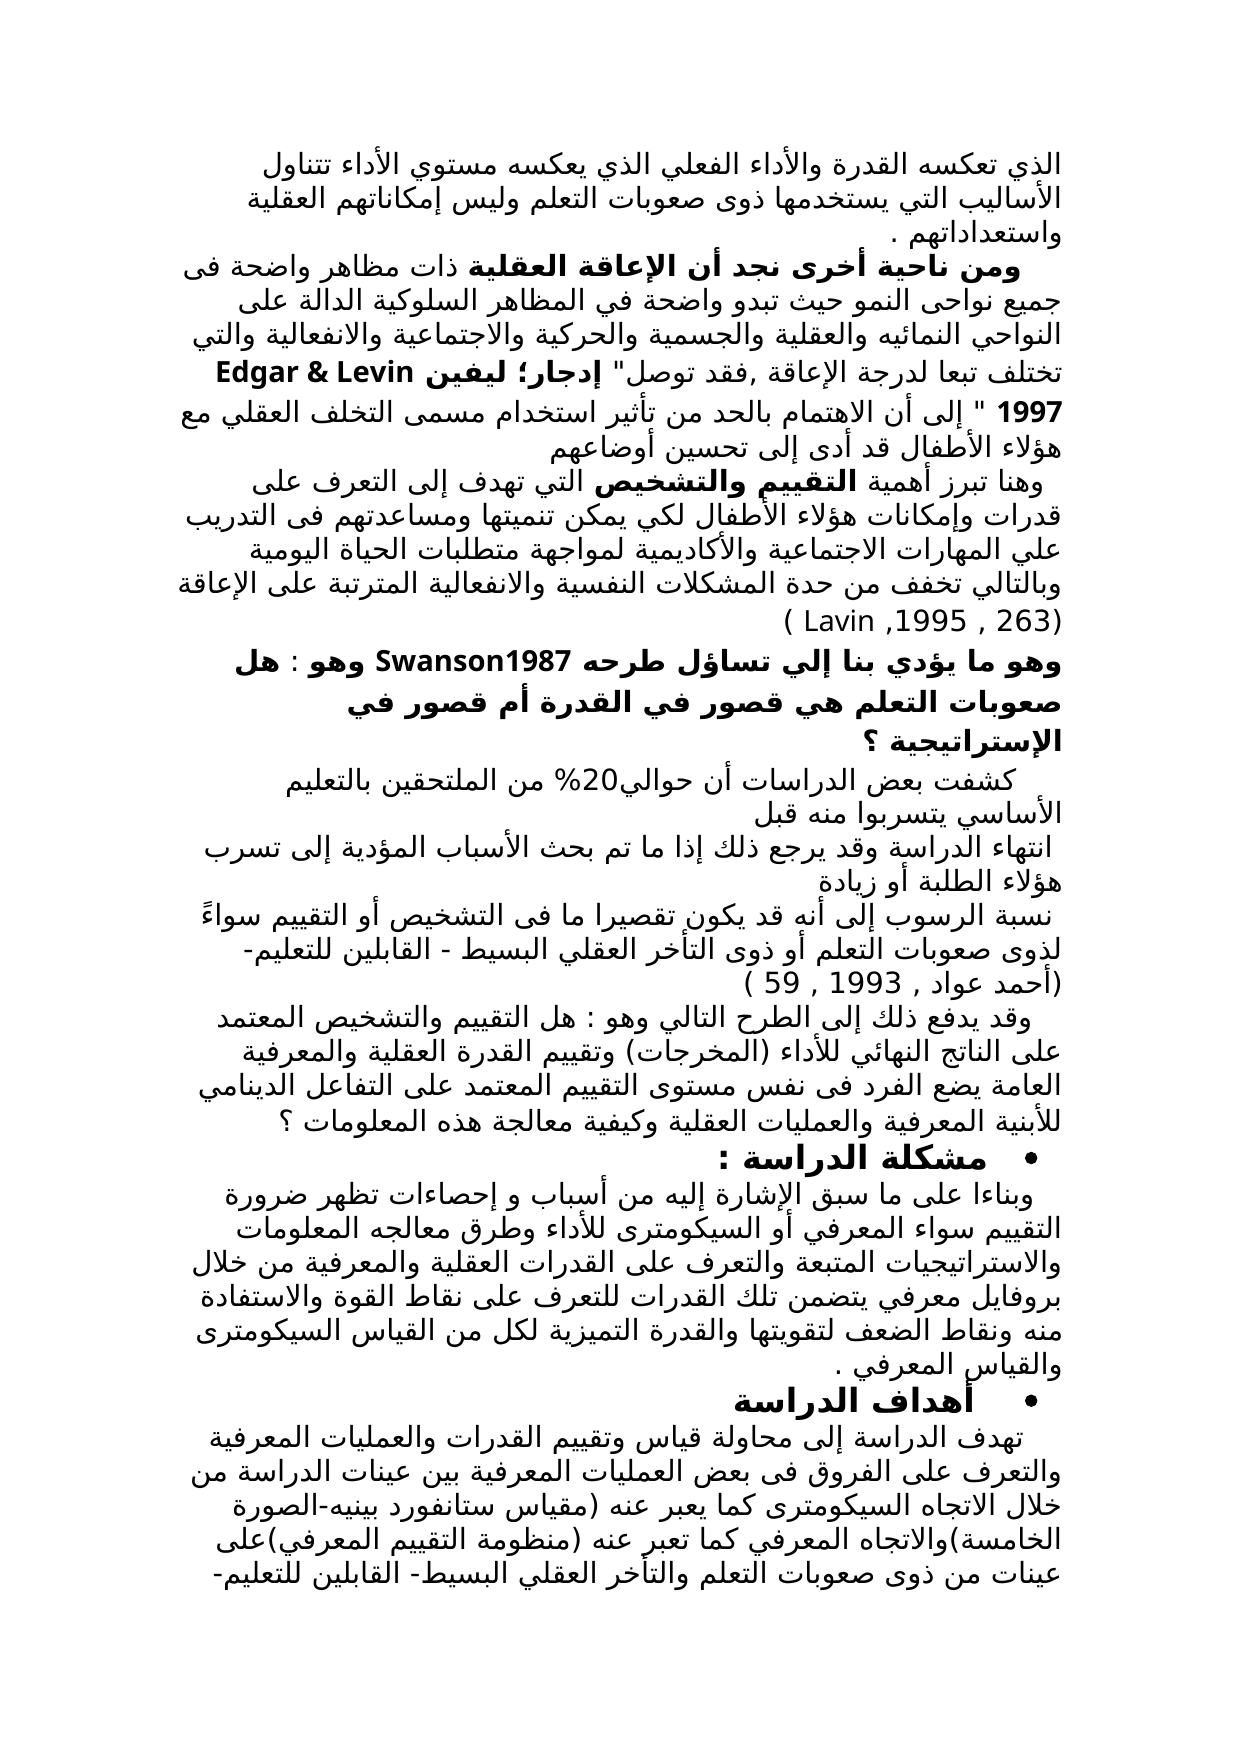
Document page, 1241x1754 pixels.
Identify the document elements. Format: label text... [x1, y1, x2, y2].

text نسبة الرسوب إلى أنه قد يكون تقصيرا ما فى التشخيص أو التقييم سواءً لذوى صعوبات التعلم أو ذوى التأخر العقلي البسيط - القابلين للتعليم- (أحمد عواد , 1993 , 59 ) [177, 899, 1063, 1001]
text انتهاء الدراسة وقد يرجع ذلك إذا ما تم بحث الأسباب المؤدية إلى تسرب هؤلاء الطلبة أو زيادة [177, 831, 1063, 899]
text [177, 148, 1063, 249]
text وقد يدفع ذلك إلى الطرح التالي وهو : هل التقييم والتشخيص المعتمد على الناتج النهائي للأداء (المخرجات) وتقييم القدرة العقلية والمعرفية العامة يضع الفرد فى نفس مستوى التقييم المعتمد على التفاعل الدينامي للأبنية المعرفية والعمليات العقلية وكيفية معالجة هذه المعلومات ؟ [177, 1001, 1063, 1139]
text وبناءا على ما سبق الإشارة إليه من أسباب و إحصاءات تظهر ضرورة التقييم سواء المعرفي أو السيكومترى للأداء وطرق معالجه المعلومات والاستراتيجيات المتبعة والتعرف على القدرات العقلية والمعرفية من خلال بروفايل معرفي يتضمن تلك القدرات للتعرف على نقاط القوة والاستفادة منه ونقاط الضعف لتقويتها والقدرة التميزية لكل من القياس السيكومترى والقياس المعرفي . [177, 1178, 1063, 1381]
text كشفت بعض الدراسات أن حوالي20% من الملتحقين بالتعليم الأساسي يتسربوا منه قبل [177, 763, 1063, 831]
list مشكلة الدراسة : [177, 1139, 1026, 1178]
text ومن ناحية أخرى نجد أن الإعاقة العقلية ذات مظاهر واضحة فى جميع نواحى النمو حيث تبدو واضحة في المظاهر السلوكية الدالة على النواحي النمائيه والعقلية والجسمية والحركية والاجتماعية والانفعالية والتي تختلف تبعا لدرجة الإعاقة ,فقد توصل" إدجار؛ ليفين Edgar & Levin 1997 " إلى أن الاهتمام بالحد من تأثير استخدام مسمى التخلف العقلي مع هؤلاء الأطفال قد أدى إلى تحسين أوضاعهم [177, 249, 1063, 465]
text وهنا تبرز أهمية التقييم والتشخيص التي تهدف إلى التعرف على قدرات وإمكانات هؤلاء الأطفال لكي يمكن تنميتها ومساعدتهم فى التدريب علي المهارات الاجتماعية والأكاديمية لمواجهة متطلبات الحياة اليومية وبالتالي تخفف من حدة المشكلات النفسية والانفعالية المترتبة على الإعاقة (263 , 1995, Lavin ) [177, 465, 1063, 640]
text وهو ما يؤدي بنا إلي تساؤل طرحه Swanson1987 وهو : هل صعوبات التعلم هي قصور في القدرة أم قصور في الإستراتيجية ؟ [177, 640, 1063, 758]
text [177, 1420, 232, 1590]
list أهداف الدراسة [177, 1381, 1026, 1420]
